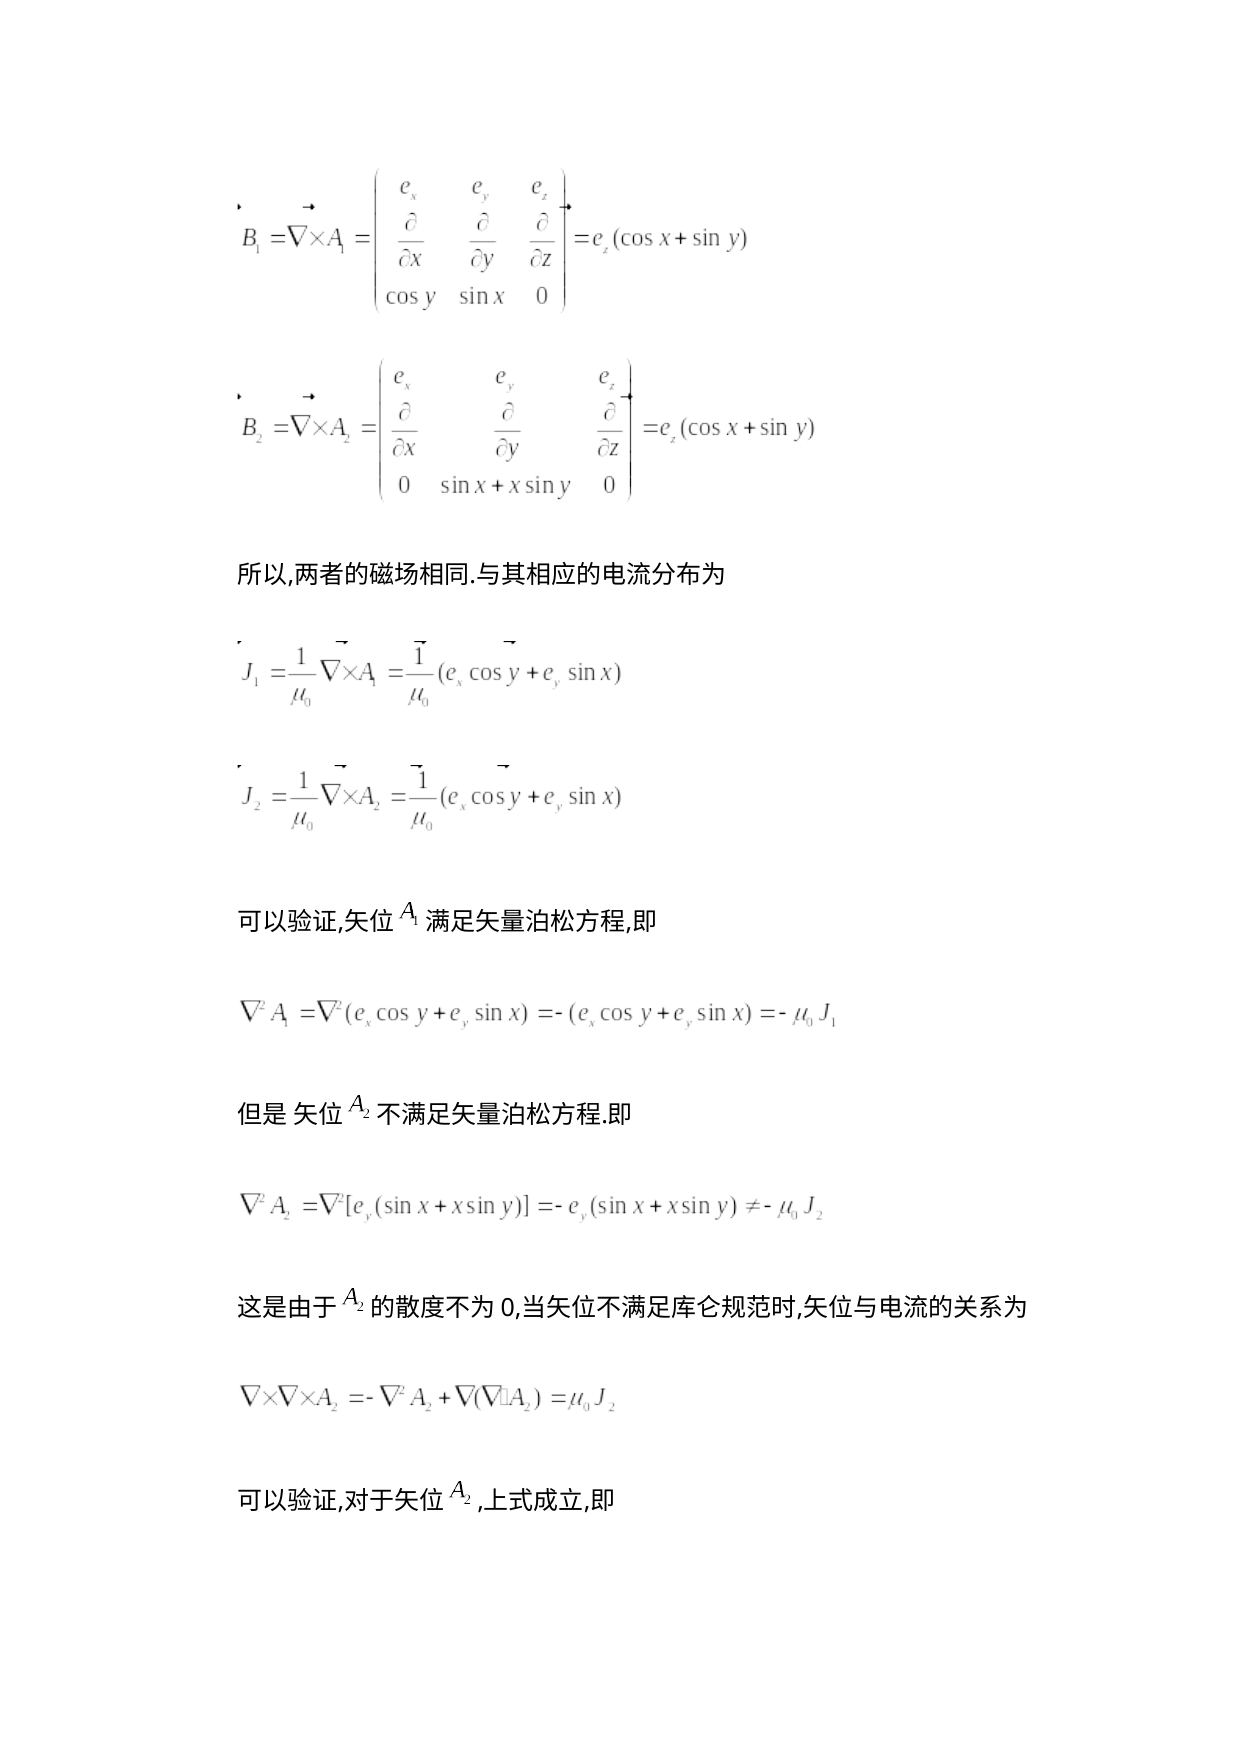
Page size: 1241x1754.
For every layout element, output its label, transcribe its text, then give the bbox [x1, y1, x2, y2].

text 这是由于的散度不为0,当矢位不满足库仑规范时,矢位与电流的关系为 [187, 1276, 1053, 1341]
text 所以,两者的磁场相同.与其相应的电流分布为 [187, 540, 1053, 605]
text 可以验证,矢位满足矢量泊松方程,即 [187, 890, 1053, 955]
text 但是 矢位不满足矢量泊松方程.即 [187, 1083, 1053, 1148]
text 可以验证,对于矢位,上式成立,即 [187, 1469, 1053, 1534]
